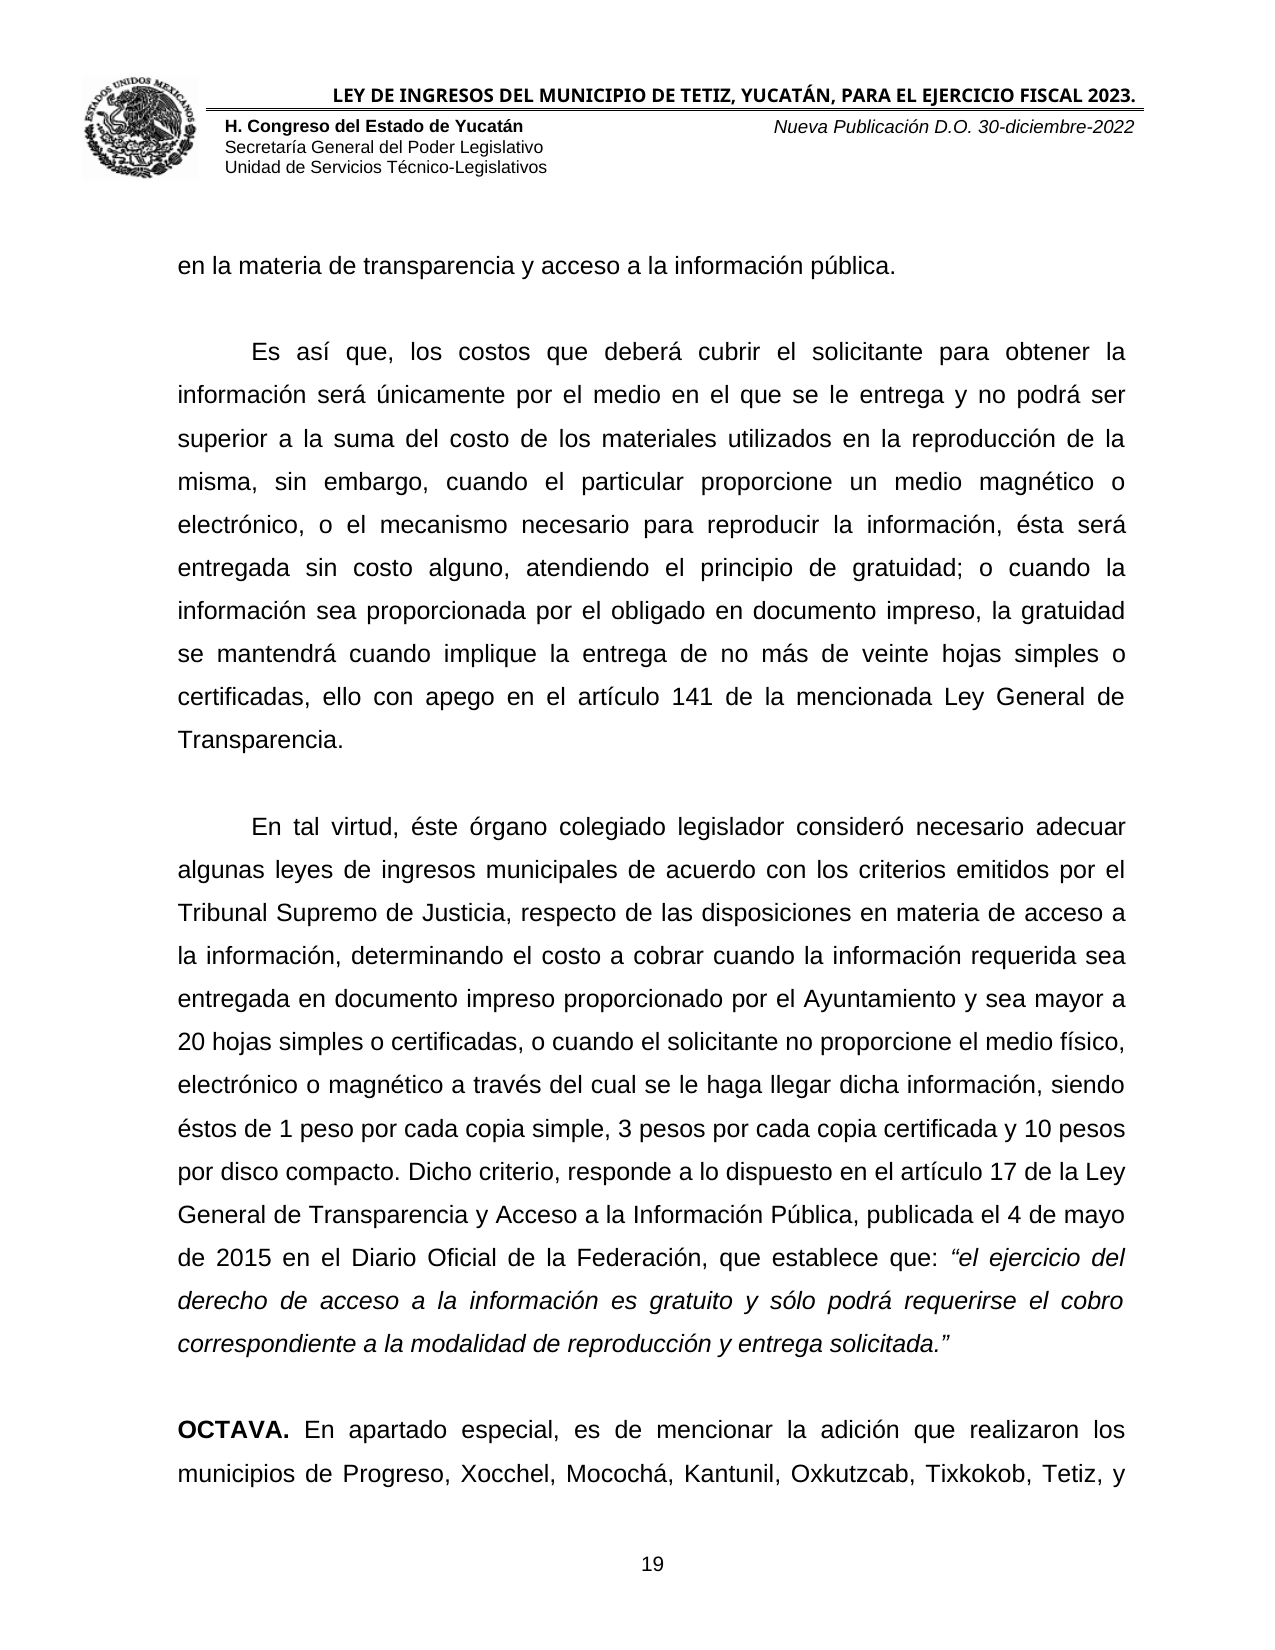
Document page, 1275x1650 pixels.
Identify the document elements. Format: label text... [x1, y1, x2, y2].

text Es así que, los costos que deberá cubrir el solicitante para obtener la información será únicamente por el medio en el que se le entrega y no podrá ser superior a la suma del costo de los materiales utilizados en la reproducción de la misma, sin embargo, cuando el particular proporcione un medio magnético o electrónico, o el mecanismo necesario para reproducir la información, ésta será entregada sin costo alguno, atendiendo el principio de gratuidad; o cuando la información sea proporcionada por el obligado en documento impreso, la gratuidad se mantendrá cuando implique la entrega de no más de veinte hojas simples o certificadas, ello con apego en el artículo 141 de la mencionada Ley General de Transparencia. [177, 337, 1127, 754]
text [177, 251, 1127, 280]
text En tal virtud, éste órgano colegiado legislador consideró necesario adecuar algunas leyes de ingresos municipales de acuerdo con los criterios emitidos por el Tribunal Supremo de Justicia, respecto de las disposiciones en materia de acceso a la información, determinando el costo a cobrar cuando la información requerida sea entregada en documento impreso proporcionado por el Ayuntamiento y sea mayor a 20 hojas simples o certificadas, o cuando el solicitante no proporcione el medio físico, electrónico o magnético a través del cual se le haga llegar dicha información, siendo éstos de 1 peso por cada copia simple, 3 pesos por cada copia certificada y 10 pesos por disco compacto. Dicho criterio, responde a lo dispuesto en el artículo 17 de la Ley General de Transparencia y Acceso a la Información Pública, publicada el 4 de mayo de 2015 en el Diario Oficial de la Federación, que establece que: “el ejercicio del derecho de acceso a la información es gratuito y sólo podrá requerirse el cobro correspondiente a la modalidad de reproducción y entrega solicitada.” [177, 812, 1127, 1358]
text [177, 1415, 1127, 1487]
